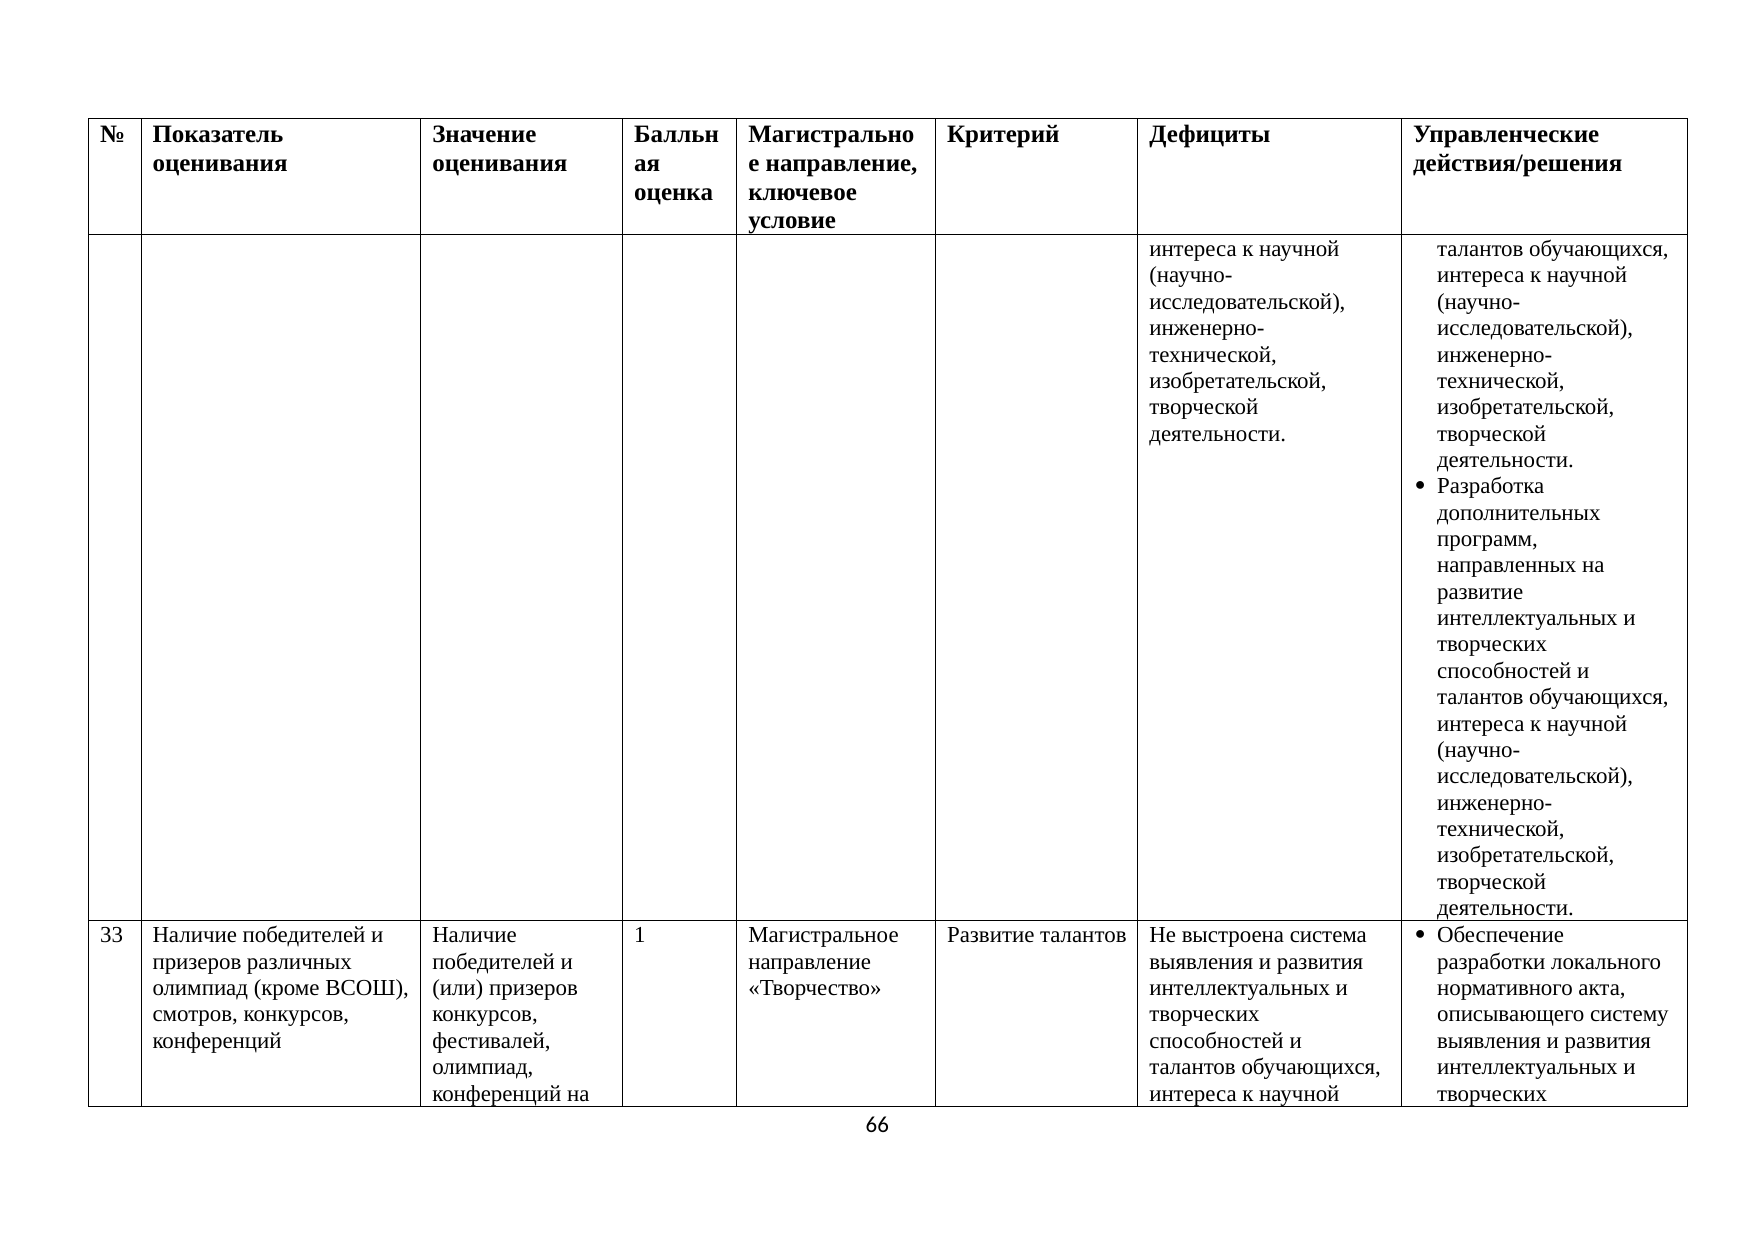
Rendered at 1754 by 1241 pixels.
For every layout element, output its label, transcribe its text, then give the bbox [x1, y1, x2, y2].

table_header Балльная оценка [623, 119, 736, 234]
table_header Критерий [936, 119, 1137, 234]
table_header № [89, 119, 141, 234]
table_header Дефициты [1138, 119, 1401, 234]
table_header Управленческие действия/решения [1402, 119, 1687, 234]
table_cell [421, 921, 622, 1106]
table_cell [1138, 921, 1401, 1106]
table_header Значение оценивания [421, 119, 622, 234]
table_cell Развитие талантов [936, 921, 1137, 1106]
table_cell 1 [623, 921, 736, 1106]
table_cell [1138, 235, 1401, 920]
table_cell 33 [89, 921, 141, 1106]
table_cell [1402, 921, 1687, 1106]
table_header Показатель оценивания [142, 119, 420, 234]
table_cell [142, 921, 420, 1106]
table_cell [1402, 235, 1687, 920]
table_cell Магистральное направление «Творчество» [737, 921, 935, 1106]
table_header Магистральное направление, ключевое условие [737, 119, 935, 234]
